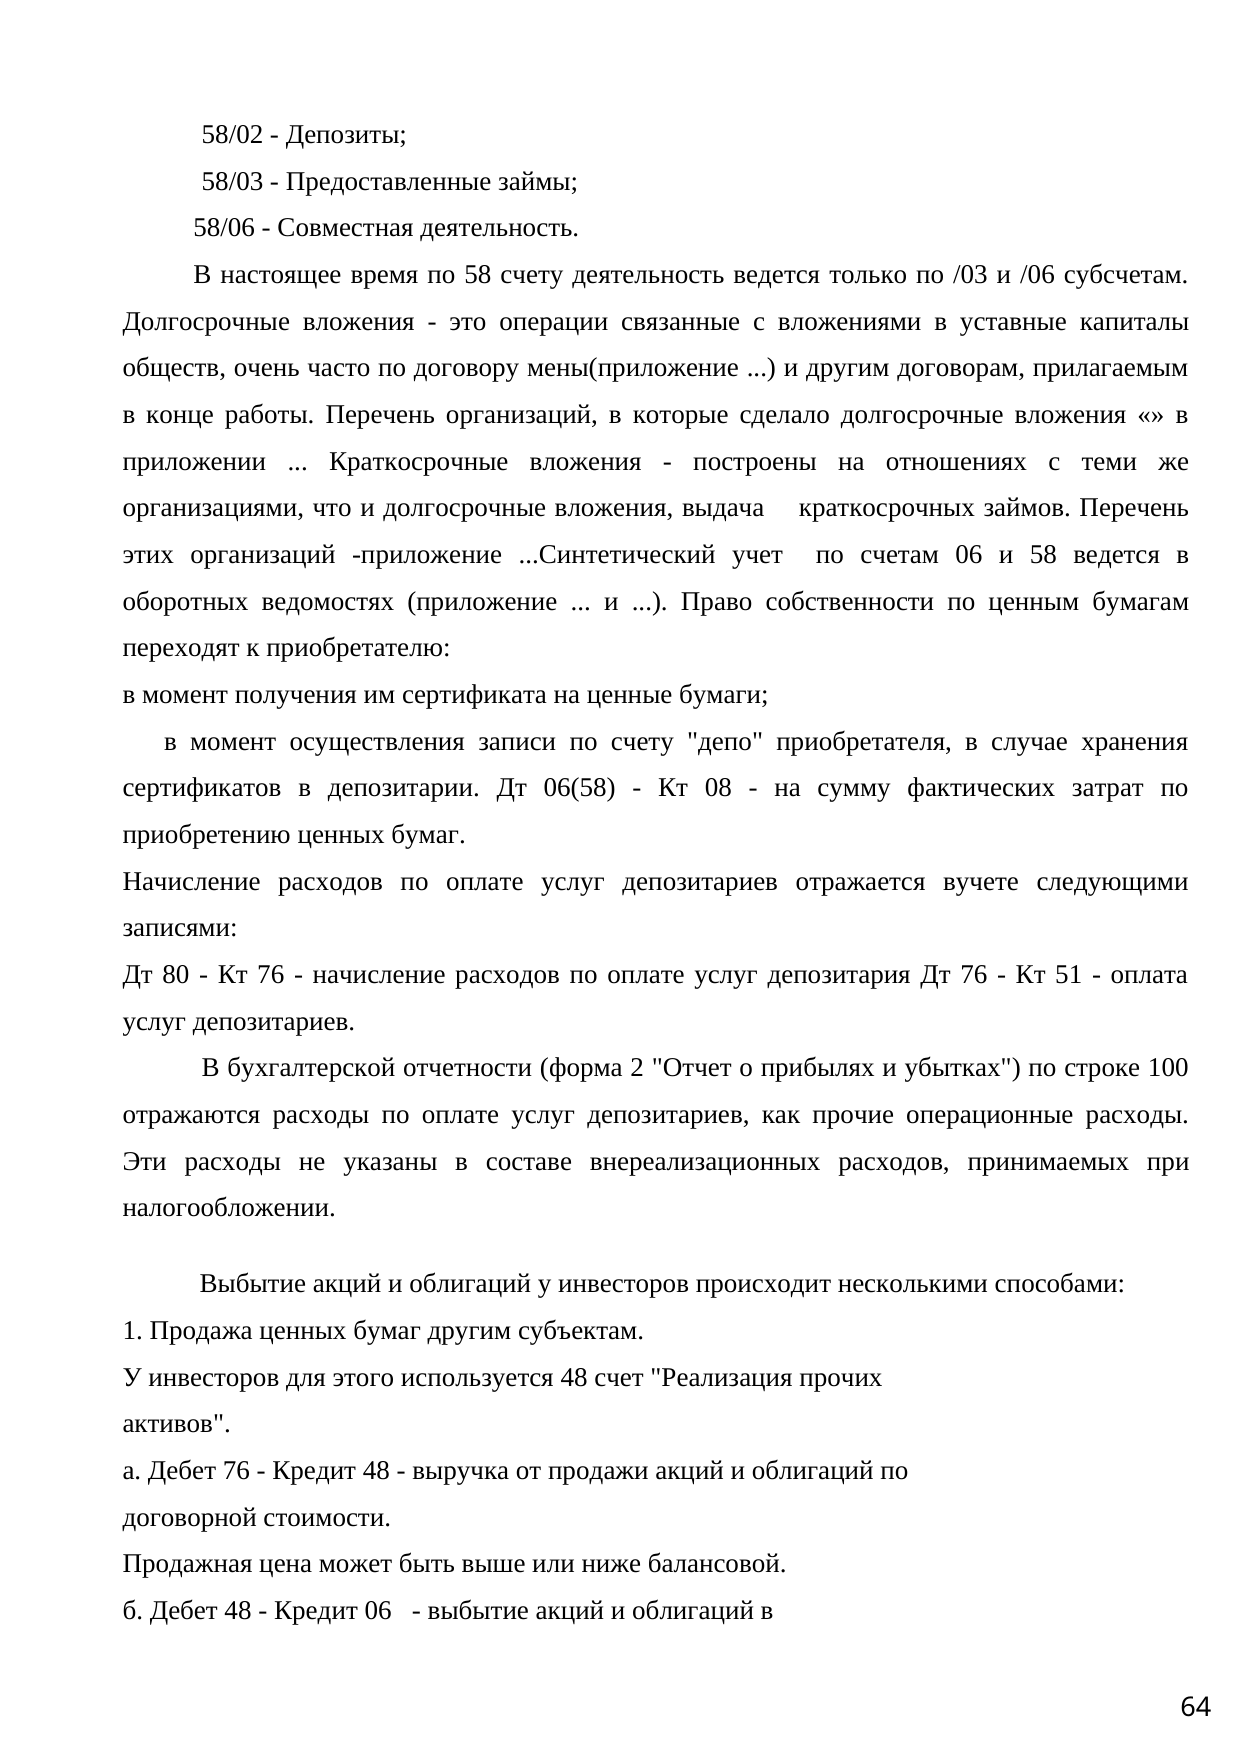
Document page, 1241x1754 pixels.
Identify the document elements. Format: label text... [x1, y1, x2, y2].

text У инвесторов для этого используется 48 счет "Реализация прочих [122, 1361, 1190, 1392]
text Дт 80 - Кт 76 - начисление расходов по оплате услуг депозитария Дт 76 - Кт 51 - оплата услуг депозитариев. [122, 958, 1190, 1036]
text б. Дебет 48 - Кредит 06 - выбытие акций и облигаций в [122, 1594, 1190, 1625]
text В бухгалтерской отчетности (форма 2 "Отчет о прибылях и убытках") по строке 100 отражаются расходы по оплате услуг депозитариев, как прочие операционные расходы. Эти расходы не указаны в составе внереализационных расходов, принимаемых при налогообложении. [122, 1051, 1190, 1223]
text 58/03 - Предоставленные займы; [122, 165, 1190, 196]
text 58/06 - Совместная деятельность. [122, 211, 1190, 243]
text а. Дебет 76 - Кредит 48 - выручка от продажи акций и облигаций по [122, 1454, 1190, 1485]
text в момент осуществления записи по счету "депо" приобретателя, в случае хранения сертификатов в депозитарии. Дт 06(58) - Кт 08 - на сумму фактических затрат по приобретению ценных бумаг. [122, 725, 1190, 849]
text Начисление расходов по оплате услуг депозитариев отражается вучете следующими записями: [122, 865, 1190, 943]
text активов". [122, 1407, 1190, 1438]
text договорной стоимости. [122, 1501, 1190, 1532]
text в момент получения им сертификата на ценные бумаги; [122, 678, 1190, 709]
text 1. Продажа ценных бумаг другим субъектам. [122, 1314, 1190, 1345]
text В настоящее время по 58 счету деятельность ведется только по /03 и /06 субсчетам. Долгосрочные вложения - это операции связанные с вложениями в уставные капиталы обществ, очень часто по договору мены(приложение ...) и другим договорам, прилагаемым в конце работы. Перечень организаций, в которые сделало долгосрочные вложения «» в приложении ... Краткосрочные вложения - построены на отношениях с теми же организациями, что и долгосрочные вложения, выдача краткосрочных займов. Перечень этих организаций -приложение ...Синтетический учет по счетам 06 и 58 ведется в оборотных ведомостях (приложение ... и ...). Право собственности по ценным бумагам переходят к приобретателю: [122, 258, 1190, 663]
text Выбытие акций и облигаций у инвесторов происходит несколькими способами: [122, 1267, 1190, 1298]
text 58/02 - Депозиты; [122, 118, 1190, 149]
text Продажная цена может быть выше или ниже балансовой. [122, 1547, 1190, 1578]
